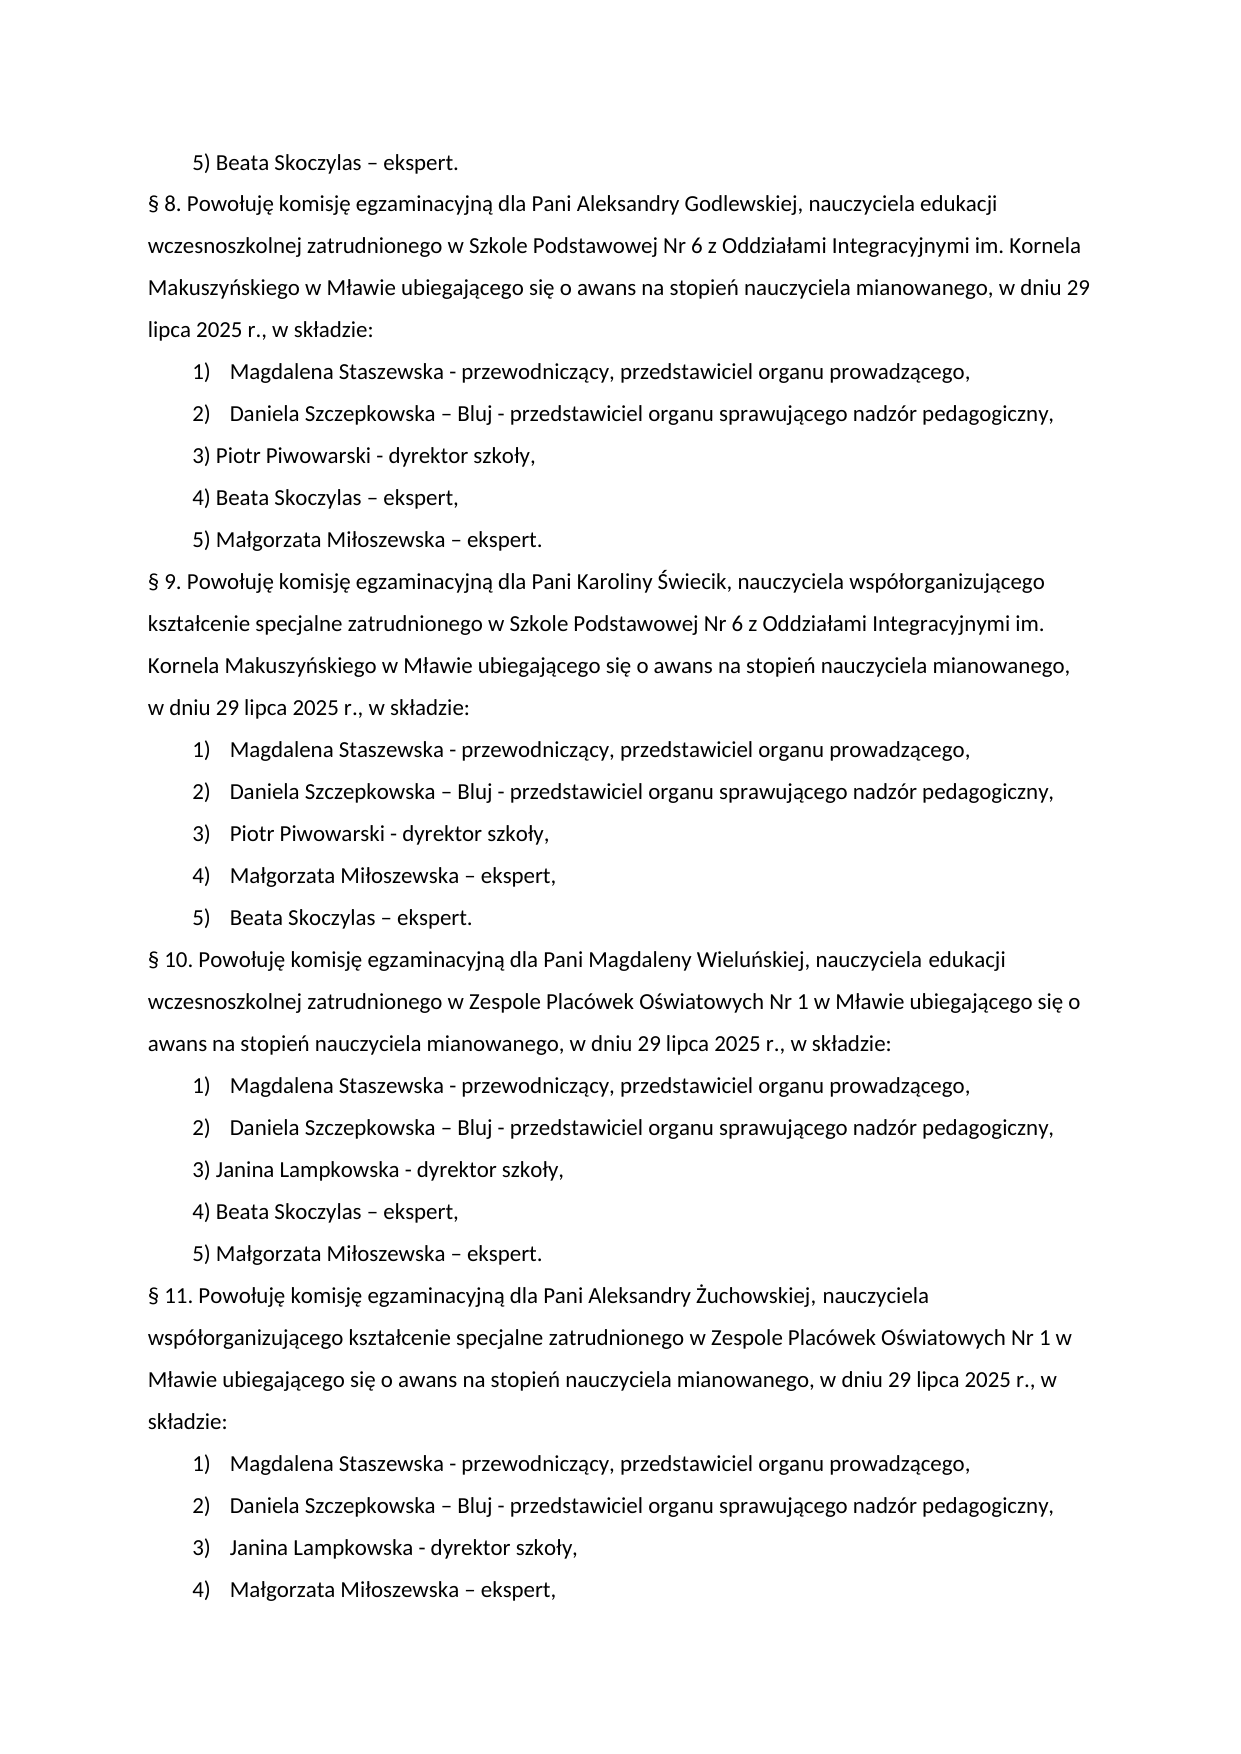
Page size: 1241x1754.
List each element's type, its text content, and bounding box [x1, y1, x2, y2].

text § 8. Powołuję komisję egzaminacyjną dla Pani Aleksandry Godlewskiej, nauczyciela edukacji wczesnoszkolnej zatrudnionego w Szkole Podstawowej Nr 6 z Oddziałami Integracyjnymi im. Kornela Makuszyńskiego w Mławie ubiegającego się o awans na stopień nauczyciela mianowanego, w dniu 29 lipca 2025 r., w składzie: [148, 189, 1093, 343]
list Magdalena Staszewska - przewodniczący, przedstawiciel organu prowadzącego, [192, 735, 1093, 763]
text § 10. Powołuję komisję egzaminacyjną dla Pani Magdaleny Wieluńskiej, nauczyciela edukacji wczesnoszkolnej zatrudnionego w Zespole Placówek Oświatowych Nr 1 w Mławie ubiegającego się o awans na stopień nauczyciela mianowanego, w dniu 29 lipca 2025 r., w składzie: [148, 945, 1093, 1057]
list Daniela Szczepkowska – Bluj - przedstawiciel organu sprawującego nadzór pedagogiczny, [192, 399, 1093, 427]
list Magdalena Staszewska - przewodniczący, przedstawiciel organu prowadzącego, [192, 357, 1093, 386]
list Magdalena Staszewska - przewodniczący, przedstawiciel organu prowadzącego, [192, 1071, 1093, 1099]
text § 11. Powołuję komisję egzaminacyjną dla Pani Aleksandry Żuchowskiej, nauczyciela współorganizującego kształcenie specjalne zatrudnionego w Zespole Placówek Oświatowych Nr 1 w Mławie ubiegającego się o awans na stopień nauczyciela mianowanego, w dniu 29 lipca 2025 r., w składzie: [148, 1281, 1093, 1435]
list Beata Skoczylas – ekspert. [192, 903, 1093, 931]
list Daniela Szczepkowska – Bluj - przedstawiciel organu sprawującego nadzór pedagogiczny, [192, 1113, 1093, 1141]
text 5) Beata Skoczylas – ekspert. [148, 148, 1093, 176]
list Piotr Piwowarski - dyrektor szkoły, [192, 819, 1093, 847]
list Małgorzata Miłoszewska – ekspert, [192, 1575, 1093, 1603]
text § 9. Powołuję komisję egzaminacyjną dla Pani Karoliny Świecik, nauczyciela współorganizującego kształcenie specjalne zatrudnionego w Szkole Podstawowej Nr 6 z Oddziałami Integracyjnymi im. Kornela Makuszyńskiego w Mławie ubiegającego się o awans na stopień nauczyciela mianowanego, w dniu 29 lipca 2025 r., w składzie: [148, 567, 1093, 721]
list Daniela Szczepkowska – Bluj - przedstawiciel organu sprawującego nadzór pedagogiczny, [192, 1491, 1093, 1519]
list Małgorzata Miłoszewska – ekspert, [192, 861, 1093, 889]
list Magdalena Staszewska - przewodniczący, przedstawiciel organu prowadzącego, [192, 1449, 1093, 1477]
list Janina Lampkowska - dyrektor szkoły, [192, 1533, 1093, 1561]
text 4) Beata Skoczylas – ekspert, [148, 483, 1093, 511]
text 4) Beata Skoczylas – ekspert, [148, 1197, 1093, 1225]
text 5) Małgorzata Miłoszewska – ekspert. [148, 1239, 1093, 1267]
text 3) Janina Lampkowska - dyrektor szkoły, [148, 1155, 1093, 1183]
text 5) Małgorzata Miłoszewska – ekspert. [148, 525, 1093, 553]
text 3) Piotr Piwowarski - dyrektor szkoły, [148, 441, 1093, 469]
list Daniela Szczepkowska – Bluj - przedstawiciel organu sprawującego nadzór pedagogiczny, [192, 777, 1093, 805]
